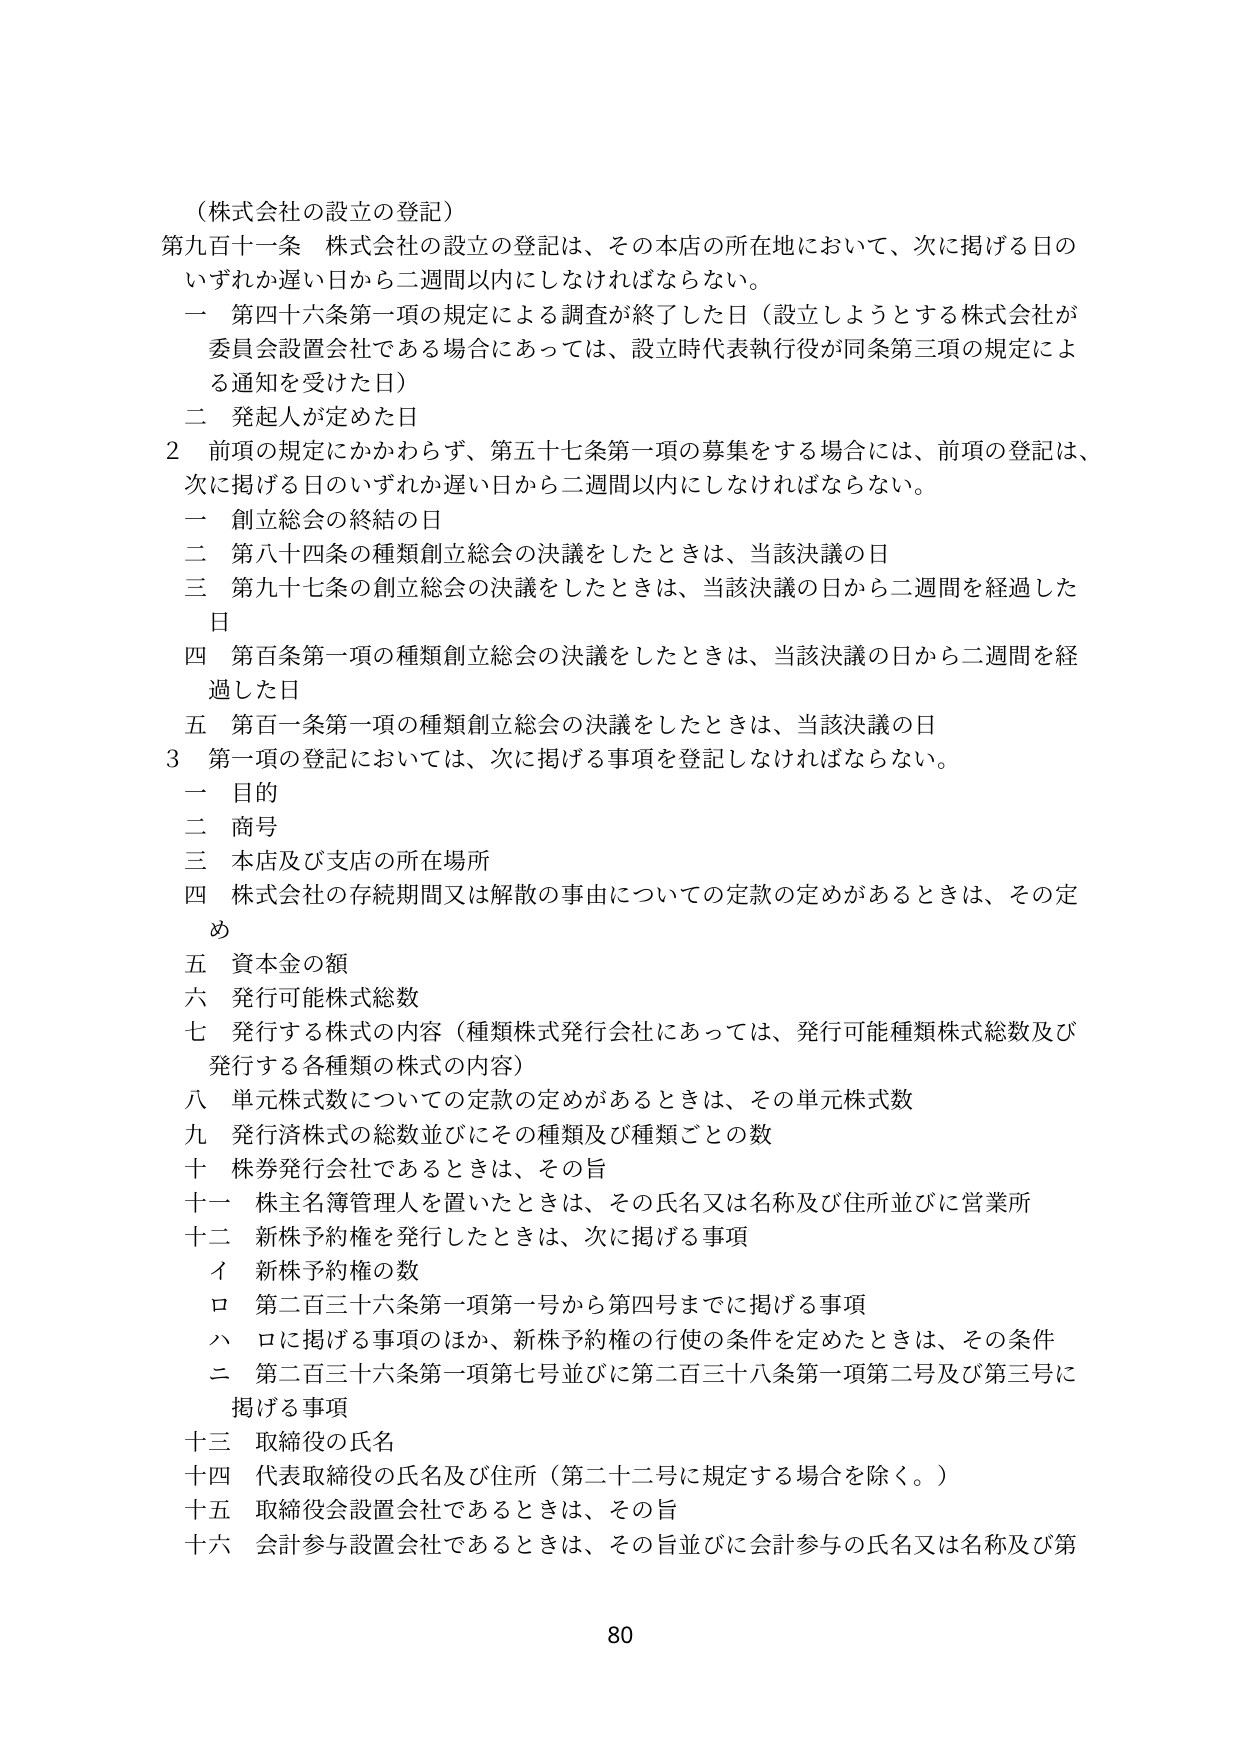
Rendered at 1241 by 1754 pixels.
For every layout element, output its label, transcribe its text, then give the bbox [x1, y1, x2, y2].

text 二 商号 [184, 809, 1079, 843]
text 十三 取締役の氏名 [184, 1424, 1079, 1458]
text イ 新株予約権の数 [207, 1253, 1079, 1287]
text 五 資本金の額 [184, 945, 1079, 979]
text ２ 前項の規定にかかわらず、第五十七条第一項の募集をする場合には、前項の登記は、次に掲げる日のいずれか遅い日から二週間以内にしなければならない。 [161, 433, 1079, 501]
text ３ 第一項の登記においては、次に掲げる事項を登記しなければならない。 [161, 740, 1079, 774]
text 七 発行する株式の内容（種類株式発行会社にあっては、発行可能種類株式総数及び発行する各種類の株式の内容） [184, 1014, 1079, 1082]
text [184, 1526, 1079, 1560]
text 五 第百一条第一項の種類創立総会の決議をしたときは、当該決議の日 [184, 706, 1079, 740]
text 八 単元株式数についての定款の定めがあるときは、その単元株式数 [184, 1082, 1079, 1116]
text 十 株券発行会社であるときは、その旨 [184, 1150, 1079, 1184]
text 第九百十一条 株式会社の設立の登記は、その本店の所在地において、次に掲げる日のいずれか遅い日から二週間以内にしなければならない。 [161, 228, 1079, 296]
text 四 株式会社の存続期間又は解散の事由についての定款の定めがあるときは、その定め [184, 877, 1079, 945]
text 二 第八十四条の種類創立総会の決議をしたときは、当該決議の日 [184, 535, 1079, 569]
text 六 発行可能株式総数 [184, 979, 1079, 1014]
text 一 第四十六条第一項の規定による調査が終了した日（設立しようとする株式会社が委員会設置会社である場合にあっては、設立時代表執行役が同条第三項の規定による通知を受けた日） [184, 296, 1079, 399]
text ハ ロに掲げる事項のほか、新株予約権の行使の条件を定めたときは、その条件 [207, 1321, 1079, 1355]
text 十五 取締役会設置会社であるときは、その旨 [184, 1492, 1079, 1526]
text ロ 第二百三十六条第一項第一号から第四号までに掲げる事項 [207, 1287, 1079, 1321]
text ニ 第二百三十六条第一項第七号並びに第二百三十八条第一項第二号及び第三号に掲げる事項 [207, 1355, 1079, 1424]
text 二 発起人が定めた日 [184, 399, 1079, 433]
text 三 第九十七条の創立総会の決議をしたときは、当該決議の日から二週間を経過した日 [184, 569, 1079, 638]
text 十四 代表取締役の氏名及び住所（第二十二号に規定する場合を除く。） [184, 1458, 1079, 1492]
text 三 本店及び支店の所在場所 [184, 843, 1079, 877]
text 十一 株主名簿管理人を置いたときは、その氏名又は名称及び住所並びに営業所 [184, 1184, 1079, 1219]
text 十二 新株予約権を発行したときは、次に掲げる事項 [184, 1219, 1079, 1253]
text 一 目的 [184, 774, 1079, 809]
text （株式会社の設立の登記） [184, 194, 1079, 228]
text 四 第百条第一項の種類創立総会の決議をしたときは、当該決議の日から二週間を経過した日 [184, 638, 1079, 706]
text 一 創立総会の終結の日 [184, 501, 1079, 535]
text 九 発行済株式の総数並びにその種類及び種類ごとの数 [184, 1116, 1079, 1150]
